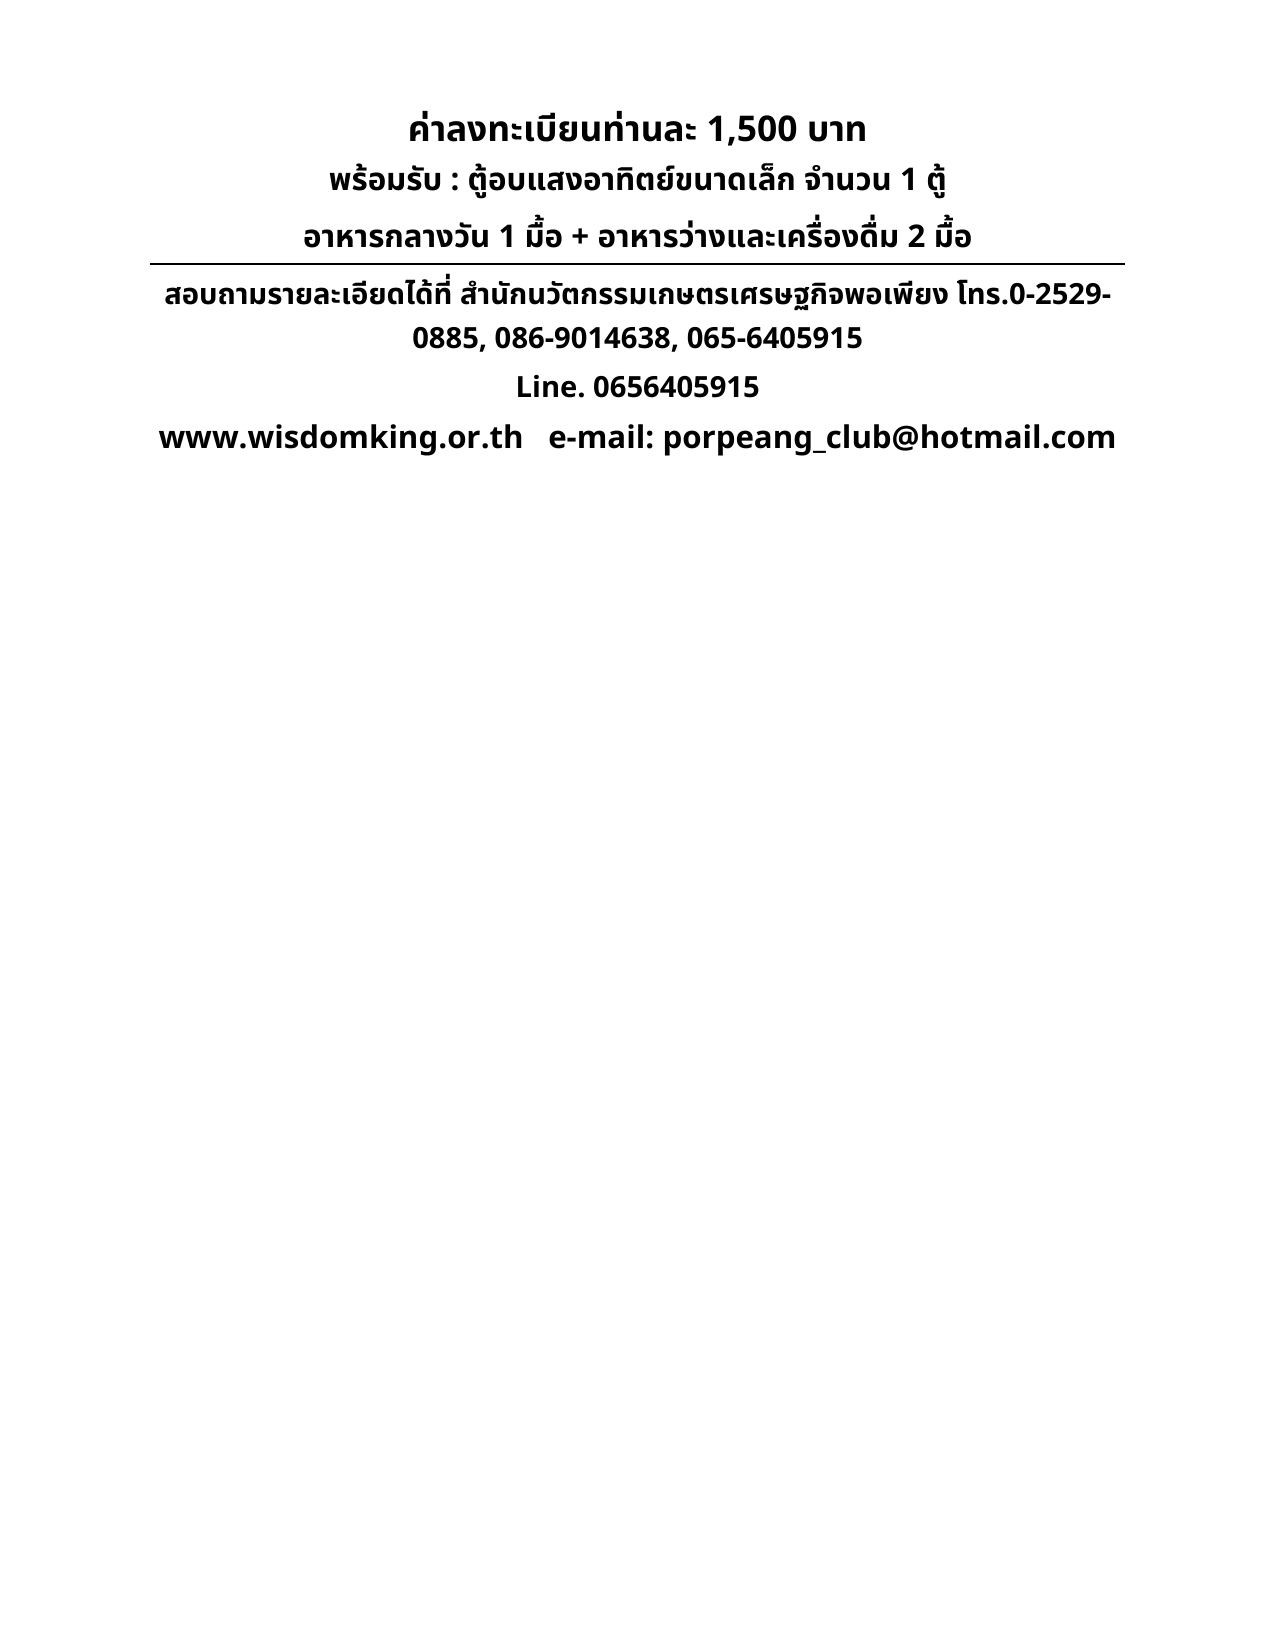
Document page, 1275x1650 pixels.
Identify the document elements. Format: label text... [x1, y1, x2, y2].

text www.wisdomking.or.th e-mail: porpeang_club@hotmail.com [150, 414, 1125, 457]
text ค่าลงทะเบียนท่านละ 1,500 บาท [150, 103, 1125, 157]
text สอบถามรายละเอียดได้ที่ สำนักนวัตกรรมเกษตรเศรษฐกิจพอเพียง โทร.0-2529-0885, 086-9014638, 065-6405915 [150, 273, 1125, 357]
text อาหารกลางวัน 1 มื้อ + อาหารว่างและเครื่องดื่ม 2 มื้อ [150, 213, 1125, 263]
text พร้อมรับ : ตู้อบแสงอาทิตย์ขนาดเล็ก จำนวน 1 ตู้ [150, 157, 1125, 205]
text Line. 0656405915 [150, 366, 1125, 406]
